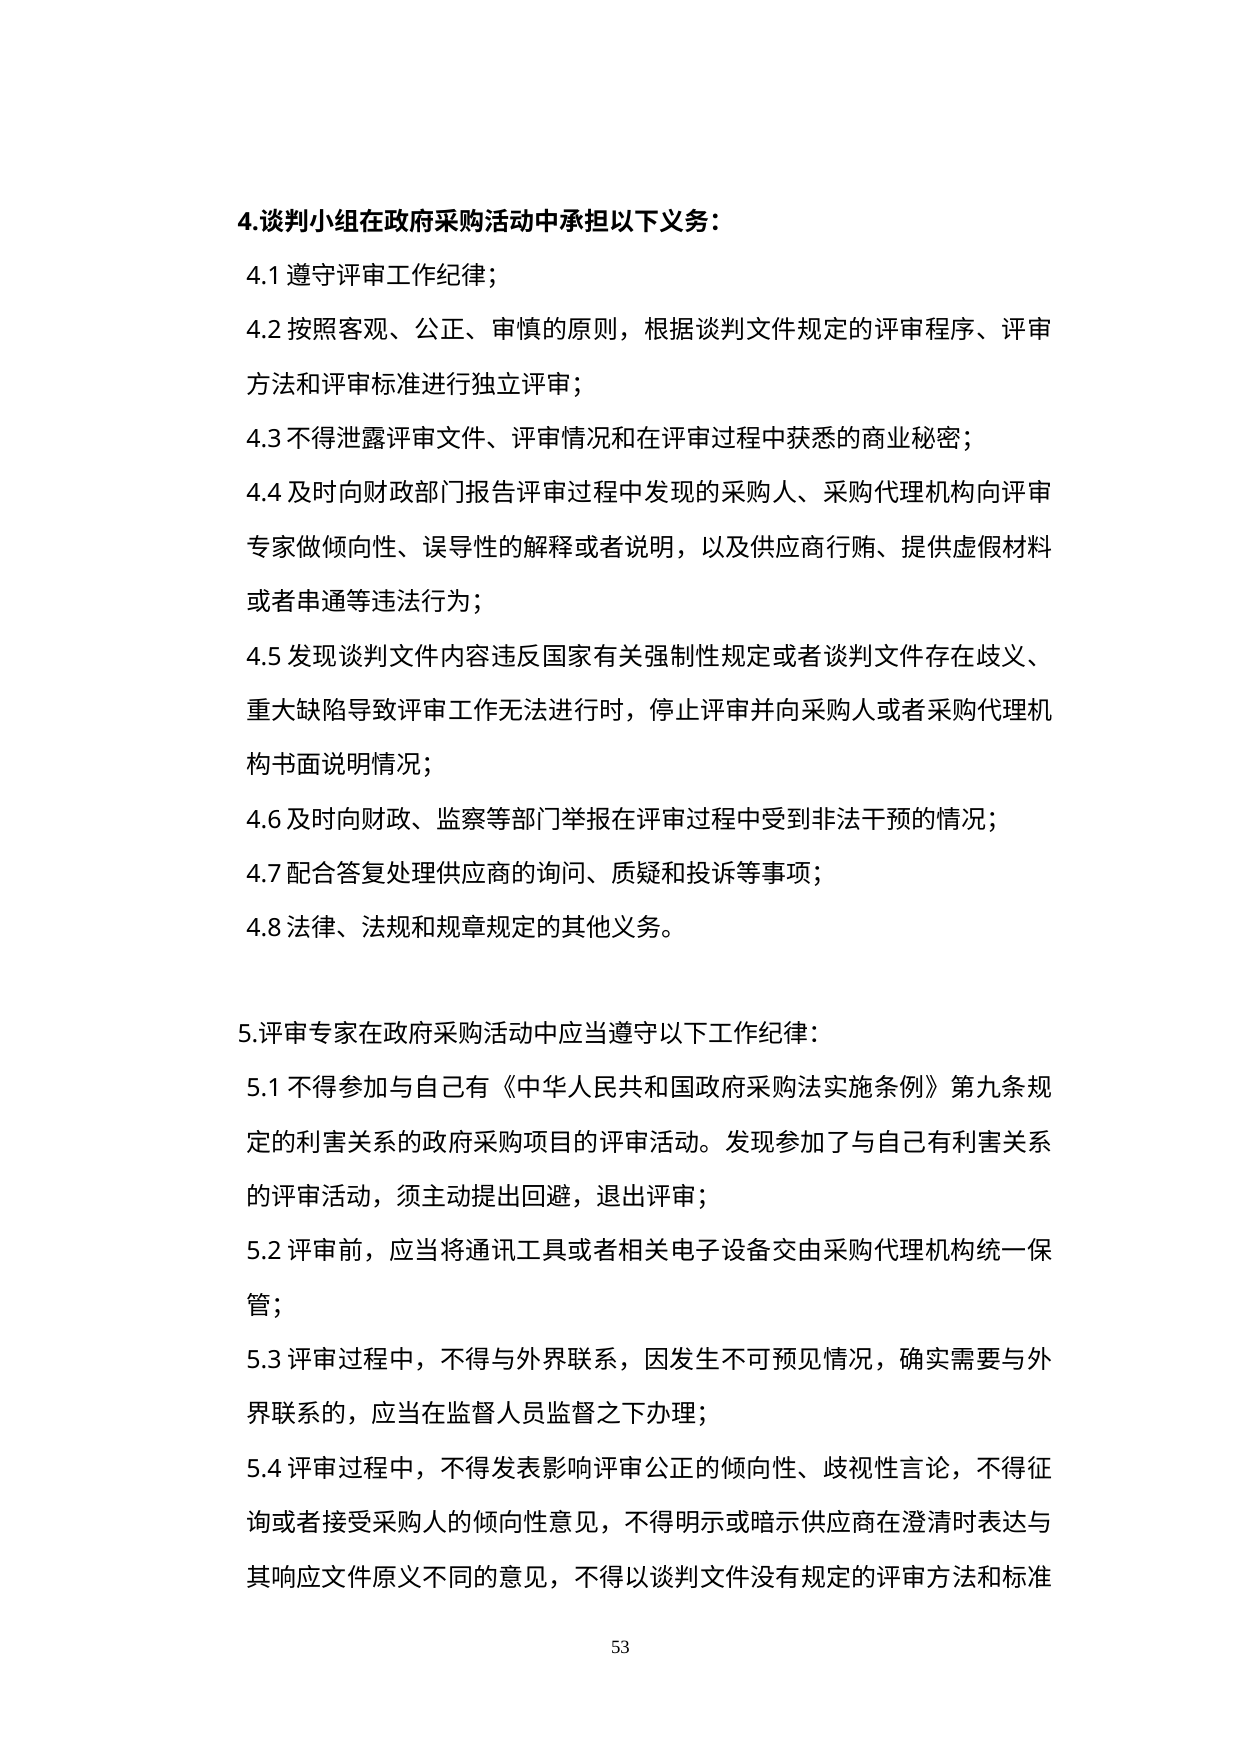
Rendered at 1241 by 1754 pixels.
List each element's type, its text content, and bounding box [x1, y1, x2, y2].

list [246, 1448, 1053, 1593]
list 4.7配合答复处理供应商的询问、质疑和投诉等事项； [246, 853, 1053, 890]
text 4.谈判小组在政府采购活动中承担以下义务： [187, 201, 1053, 237]
list 4.1遵守评审工作纪律； [246, 255, 1053, 292]
list 4.6及时向财政、监察等部门举报在评审过程中受到非法干预的情况； [246, 799, 1053, 835]
list 4.5发现谈判文件内容违反国家有关强制性规定或者谈判文件存在歧义、重大缺陷导致评审工作无法进行时，停止评审并向采购人或者采购代理机构书面说明情况； [246, 636, 1053, 781]
text 5.评审专家在政府采购活动中应当遵守以下工作纪律： [187, 1013, 1053, 1049]
list 4.8法律、法规和规章规定的其他义务。 [246, 908, 1053, 944]
list 4.2按照客观、公正、审慎的原则，根据谈判文件规定的评审程序、评审方法和评审标准进行独立评审； [246, 310, 1053, 400]
list 5.2评审前，应当将通讯工具或者相关电子设备交由采购代理机构统一保管； [246, 1231, 1053, 1321]
list 5.1不得参加与自己有《中华人民共和国政府采购法实施条例》第九条规定的利害关系的政府采购项目的评审活动。发现参加了与自己有利害关系的评审活动，须主动提出回避，退出评审； [246, 1068, 1053, 1213]
list 4.3不得泄露评审文件、评审情况和在评审过程中获悉的商业秘密； [246, 418, 1053, 455]
list 5.3评审过程中，不得与外界联系，因发生不可预见情况，确实需要与外界联系的，应当在监督人员监督之下办理； [246, 1339, 1053, 1430]
list 4.4及时向财政部门报告评审过程中发现的采购人、采购代理机构向评审专家做倾向性、误导性的解释或者说明，以及供应商行贿、提供虚假材料或者串通等违法行为； [246, 473, 1053, 618]
